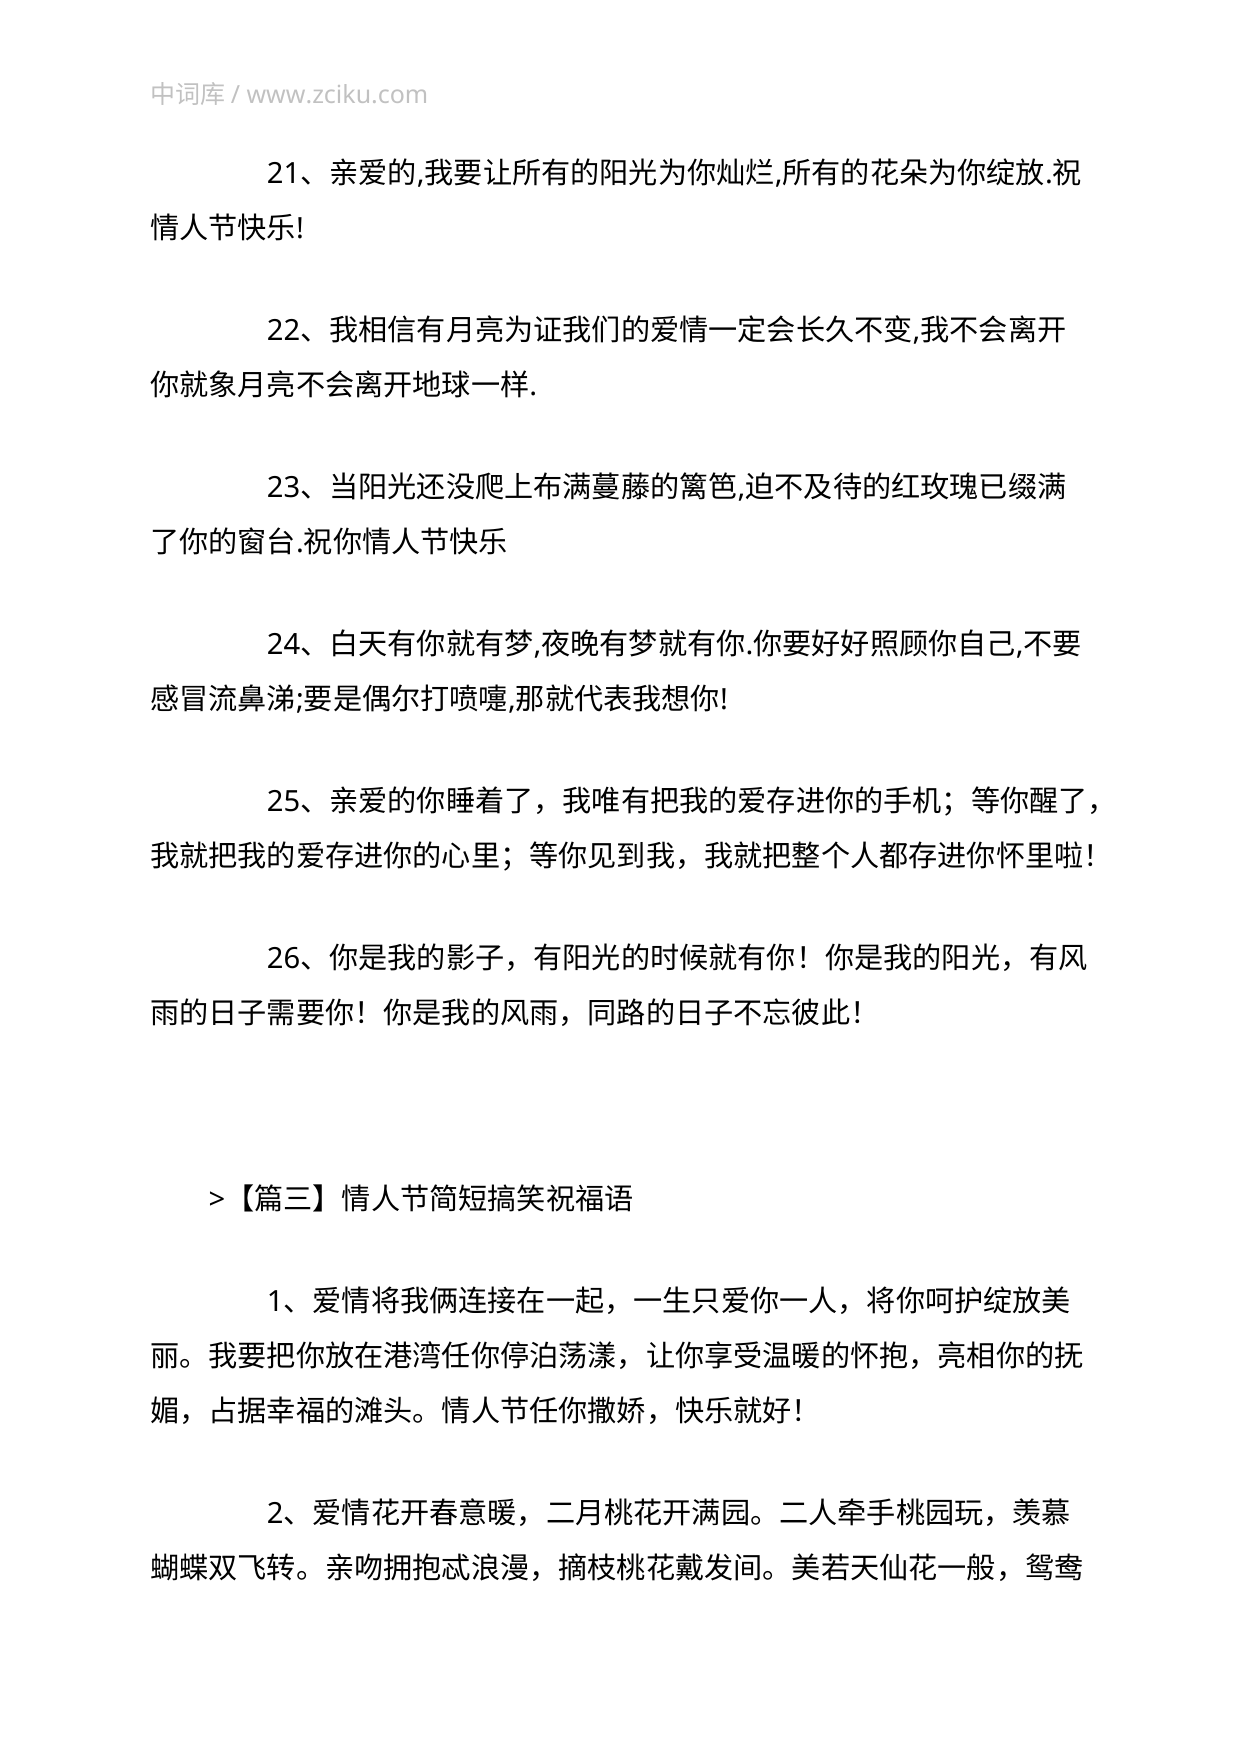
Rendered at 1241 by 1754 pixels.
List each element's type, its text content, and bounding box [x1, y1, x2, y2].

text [150, 1489, 1090, 1587]
text 21、亲爱的,我要让所有的阳光为你灿烂,所有的花朵为你绽放.祝情人节快乐! [150, 150, 1090, 247]
text 25、亲爱的你睡着了，我唯有把我的爱存进你的手机；等你醒了，我就把我的爱存进你的心里；等你见到我，我就把整个人都存进你怀里啦！ [150, 778, 1090, 875]
text >【篇三】情人节简短搞笑祝福语 [150, 1176, 1090, 1218]
text 1、爱情将我俩连接在一起，一生只爱你一人，将你呵护绽放美丽。我要把你放在港湾任你停泊荡漾，让你享受温暖的怀抱，亮相你的抚媚，占据幸福的滩头。情人节任你撒娇，快乐就好！ [150, 1278, 1090, 1430]
text 22、我相信有月亮为证我们的爱情一定会长久不变,我不会离开你就象月亮不会离开地球一样. [150, 307, 1090, 404]
text 24、白天有你就有梦,夜晚有梦就有你.你要好好照顾你自己,不要感冒流鼻涕;要是偶尔打喷嚏,那就代表我想你! [150, 621, 1090, 718]
text 23、当阳光还没爬上布满蔓藤的篱笆,迫不及待的红玫瑰已缀满了你的窗台.祝你情人节快乐 [150, 464, 1090, 561]
text 26、你是我的影子，有阳光的时候就有你！你是我的阳光，有风雨的日子需要你！你是我的风雨，同路的日子不忘彼此！ [150, 935, 1090, 1032]
